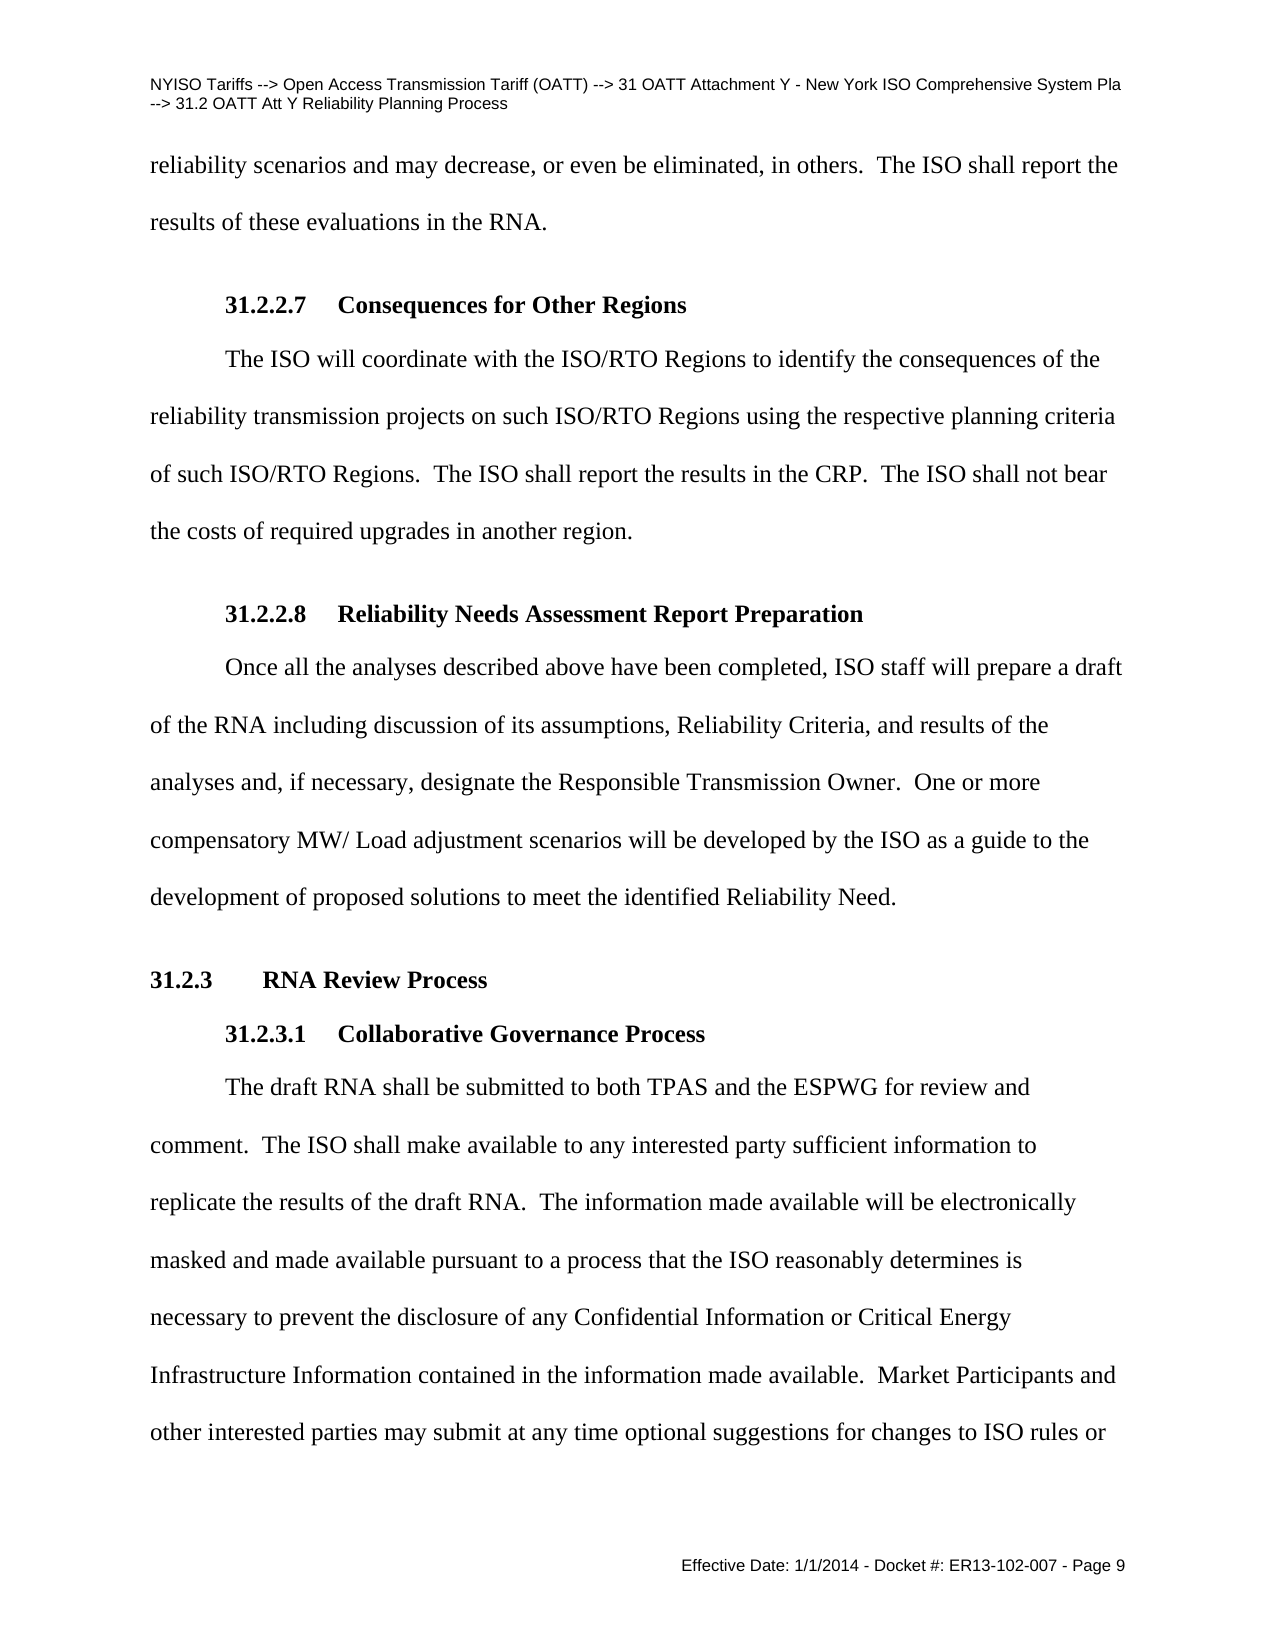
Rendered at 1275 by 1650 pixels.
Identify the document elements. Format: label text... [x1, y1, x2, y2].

subtitle 31.2.2.8 Reliability Needs Assessment Report Preparation [225, 599, 1125, 627]
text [150, 1072, 1125, 1446]
subtitle 31.2.2.7 Consequences for Other Regions [225, 290, 1125, 319]
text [150, 150, 1125, 236]
text The ISO will coordinate with the ISO/RTO Regions to identify the consequences of the reliability transmission projects on such ISO/RTO Regions using the respective planning criteria of such ISO/RTO Regions. The ISO shall report the results in the CRP. The ISO shall not bear the costs of required upgrades in another region. [150, 344, 1125, 545]
subtitle 31.2.3 RNA Review Process [150, 965, 1059, 994]
subtitle 31.2.3.1 Collaborative Governance Process [225, 1019, 1125, 1047]
text Once all the analyses described above have been completed, ISO staff will prepare a draft of the RNA including discussion of its assumptions, Reliability Criteria, and results of the analyses and, if necessary, designate the Responsible Transmission Owner. One or more compensatory MW/ Load adjustment scenarios will be developed by the ISO as a guide to the development of proposed solutions to meet the identified Reliability Need. [150, 652, 1125, 911]
